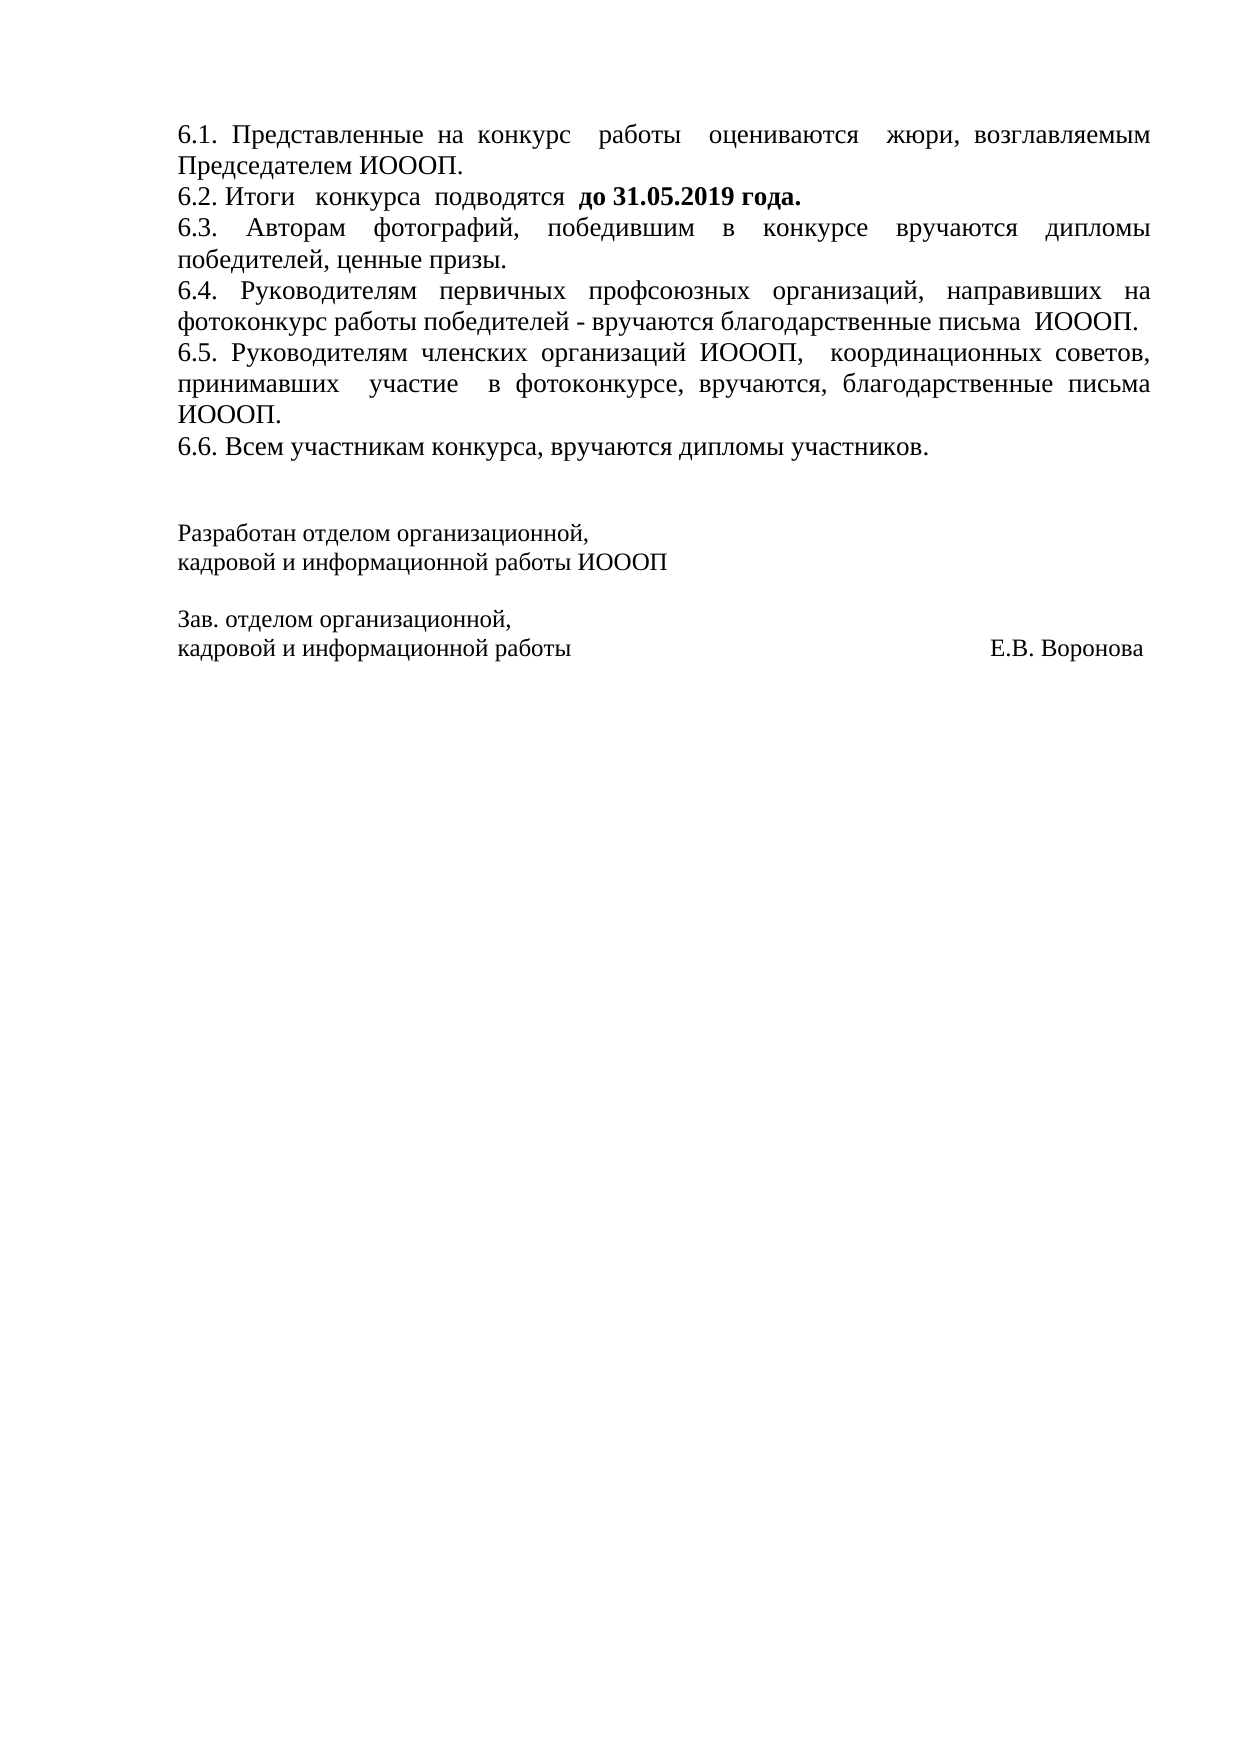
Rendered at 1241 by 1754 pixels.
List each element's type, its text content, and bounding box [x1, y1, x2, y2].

text 6.3. Авторам фотографий, победившим в конкурсе вручаются дипломы победителей, ценные призы. [177, 212, 1152, 274]
text кадровой и информационной работы Е.В. Воронова [177, 633, 1152, 662]
text Разработан отделом организационной, [177, 518, 1152, 547]
text Зав. отделом организационной, [177, 604, 1152, 633]
text 6.2. Итоги конкурса подводятся до 31.05.2019 года. [177, 180, 1152, 212]
text 6.4. Руководителям первичных профсоюзных организаций, направивших на фотоконкурс работы победителей - вручаются благодарственные письма ИОООП. [177, 274, 1152, 336]
text кадровой и информационной работы ИОООП [177, 547, 1152, 576]
text 6.6. Всем участникам конкурса, вручаются дипломы участников. [177, 429, 1152, 461]
text 6.1. Представленные на конкурс работы оцениваются жюри, возглавляемым Председателем ИОООП. [177, 118, 1152, 180]
text 6.5. Руководителям членских организаций ИОООП, координационных советов, принимавших участие в фотоконкурсе, вручаются, благодарственные письма ИОООП. [177, 336, 1152, 429]
